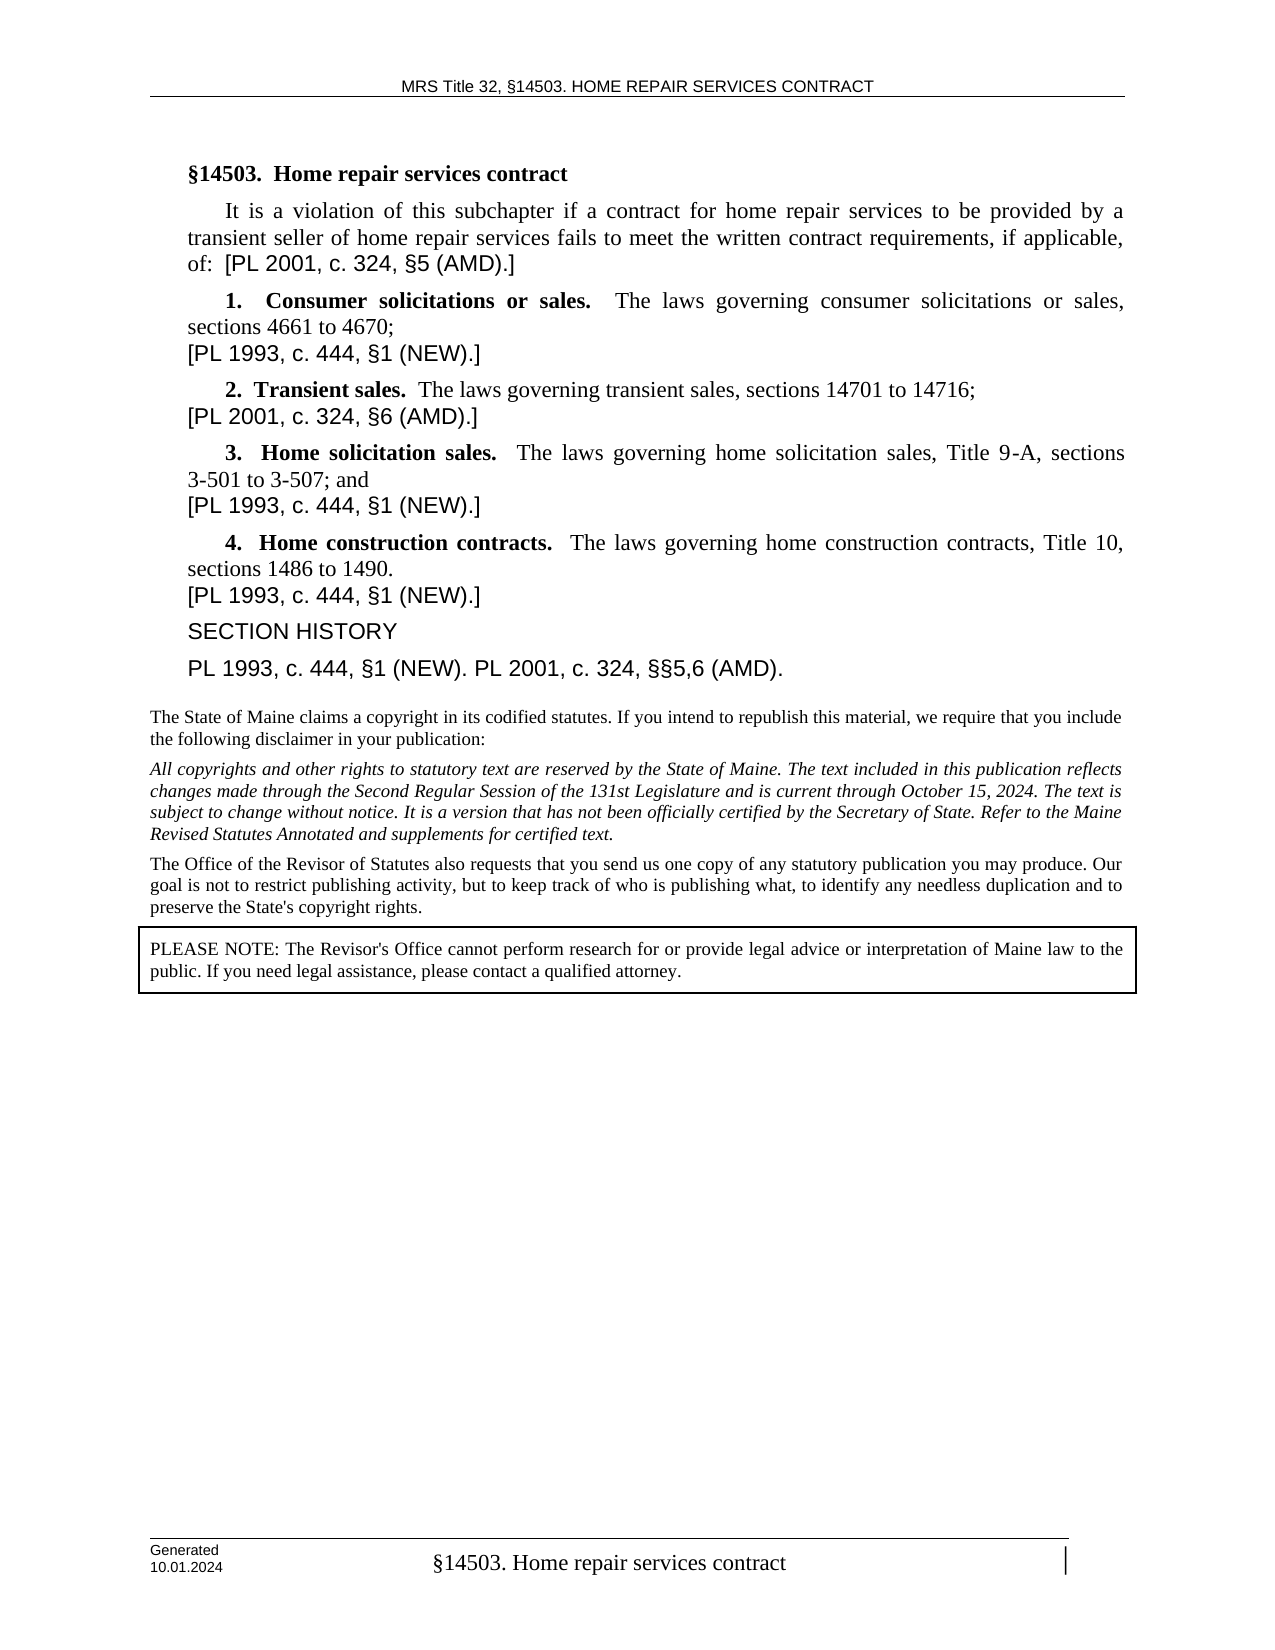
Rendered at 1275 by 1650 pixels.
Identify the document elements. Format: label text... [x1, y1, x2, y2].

text PL 1993, c. 444, §1 (NEW). PL 2001, c. 324, §§5,6 (AMD). [187, 655, 1125, 681]
text [PL 1993, c. 444, §1 (NEW).] [187, 339, 1125, 366]
text §14503. Home repair services contract [187, 160, 1125, 187]
text 3. Home solicitation sales. The laws governing home solicitation sales, Title 9‑A, sections 3‑501 to 3‑507; and [187, 439, 1125, 492]
text [PL 1993, c. 444, §1 (NEW).] [187, 582, 1125, 608]
text PLEASE NOTE: The Revisor's Office cannot perform research for or provide legal advice or interpretation of Maine law to the public. If you need legal assistance, please contact a qualified attorney. [140, 928, 1135, 992]
text [PL 1993, c. 444, §1 (NEW).] [187, 492, 1125, 518]
text The State of Maine claims a copyright in its codified statutes. If you intend to republish this material, we require that you include the following disclaimer in your publication: [150, 706, 1125, 749]
text It is a violation of this subchapter if a contract for home repair services to be provided by a transient seller of home repair services fails to meet the written contract requirements, if applicable, of: [PL 2001, c. 324, §5 (AMD).] [187, 197, 1125, 276]
text SECTION HISTORY [187, 618, 1125, 645]
text The Office of the Revisor of Statutes also requests that you send us one copy of any statutory publication you may produce. Our goal is not to restrict publishing activity, but to keep track of who is publishing what, to identify any needless duplication and to preserve the State's copyright rights. [150, 852, 1125, 917]
text 4. Home construction contracts. The laws governing home construction contracts, Title 10, sections 1486 to 1490. [187, 529, 1125, 582]
text [PL 2001, c. 324, §6 (AMD).] [187, 403, 1125, 429]
text 2. Transient sales. The laws governing transient sales, sections 14701 to 14716; [187, 376, 1125, 403]
text 1. Consumer solicitations or sales. The laws governing consumer solicitations or sales, sections 4661 to 4670; [187, 287, 1125, 339]
text All copyrights and other rights to statutory text are reserved by the State of Maine. The text included in this publication reflects changes made through the Second Regular Session of the 131st Legislature and is current through October 15, 2024 . The text is subject to change without notice. It is a version that has not been officially certified by the Secretary of State. Refer to the Maine Revised Statutes Annotated and supplements for certified text. [150, 758, 1125, 844]
